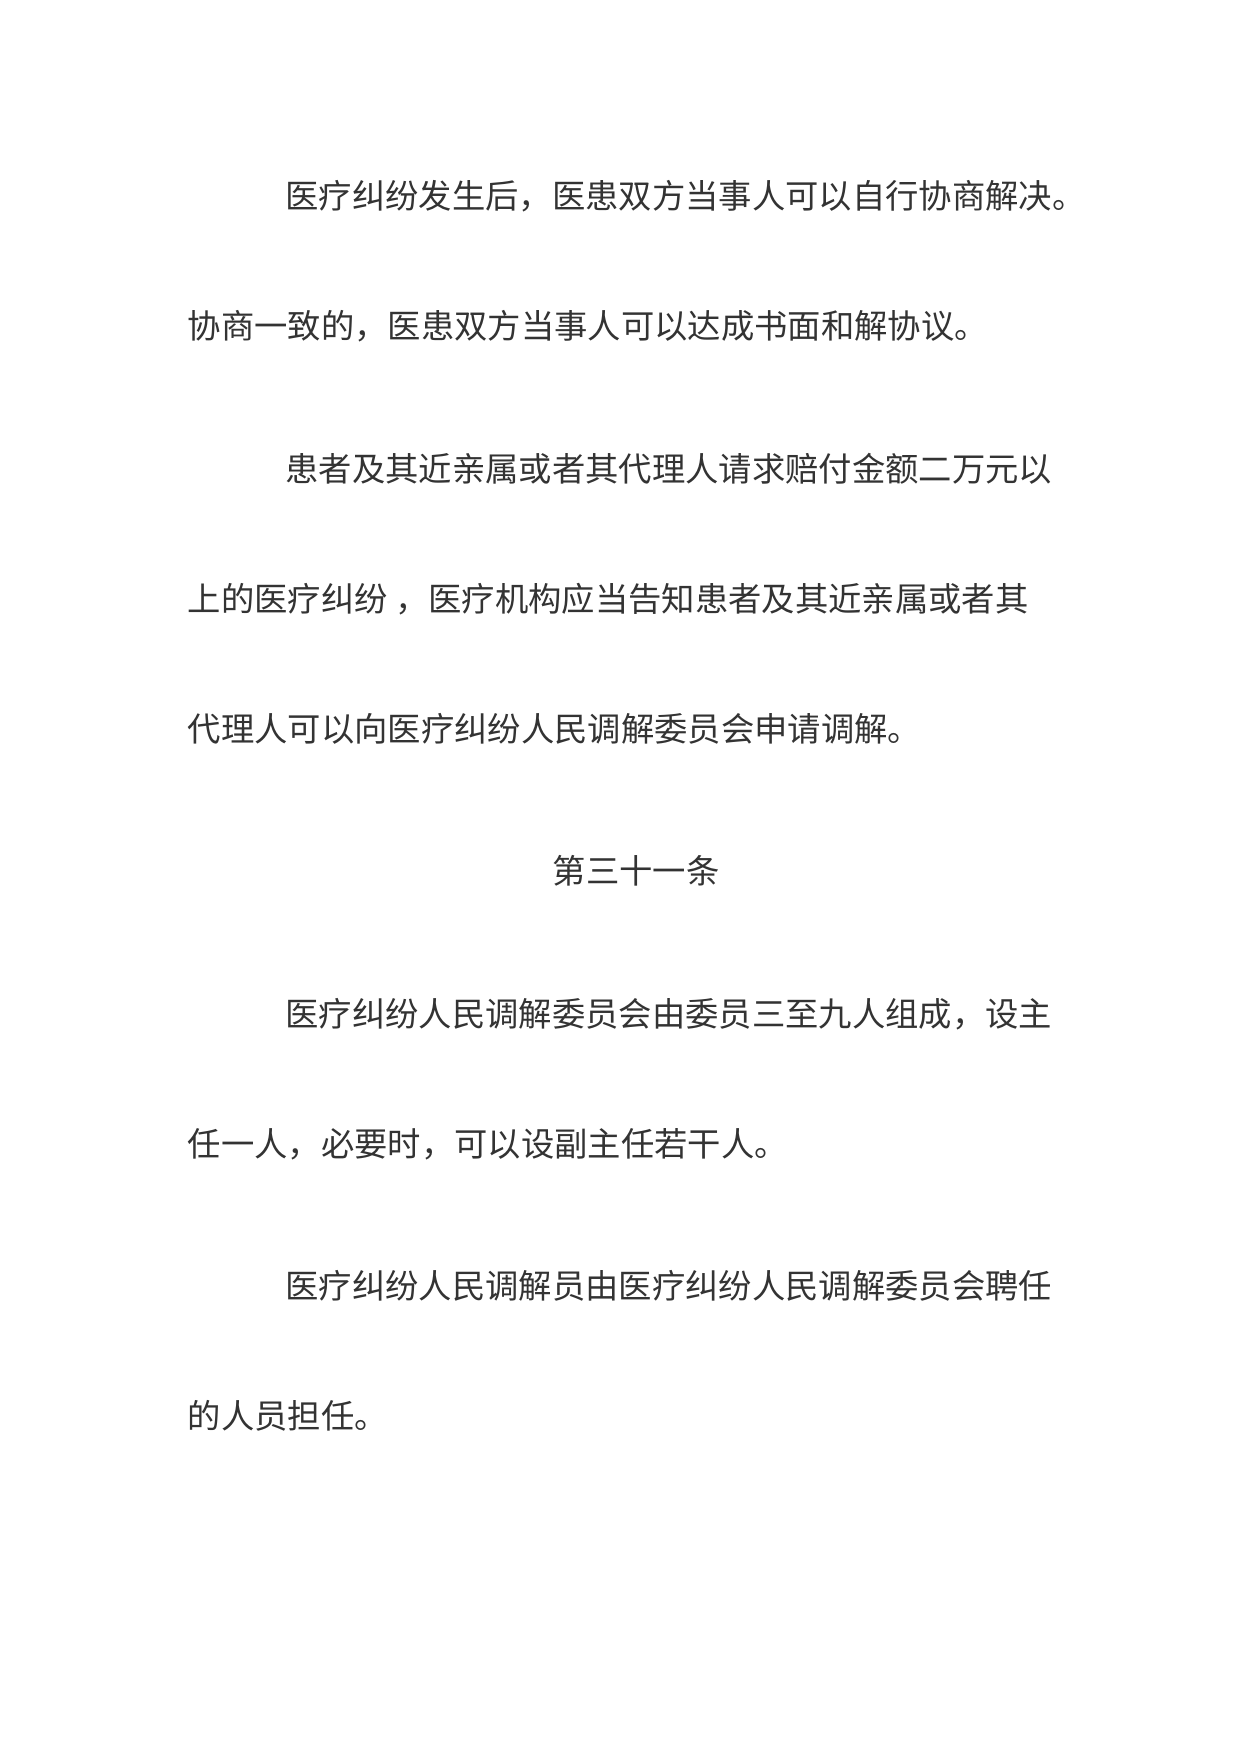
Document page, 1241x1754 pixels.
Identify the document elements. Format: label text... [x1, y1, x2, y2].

text 医疗纠纷发生后，医患双方当事人可以自行协商解决。协商一致的，医患双方当事人可以达成书面和解协议。 [187, 162, 1053, 357]
text 第三十一条 [187, 837, 1053, 902]
text 医疗纠纷人民调解委员会由委员三至九人组成，设主任一人，必要时，可以设副主任若干人。 [187, 979, 1053, 1174]
text 医疗纠纷人民调解员由医疗纠纷人民调解委员会聘任的人员担任。 [187, 1252, 1053, 1447]
text 患者及其近亲属或者其代理人请求赔付金额二万元以上的医疗纠纷 ，医疗机构应当告知患者及其近亲属或者其代理人可以向医疗纠纷人民调解委员会申请调解。 [187, 434, 1053, 759]
